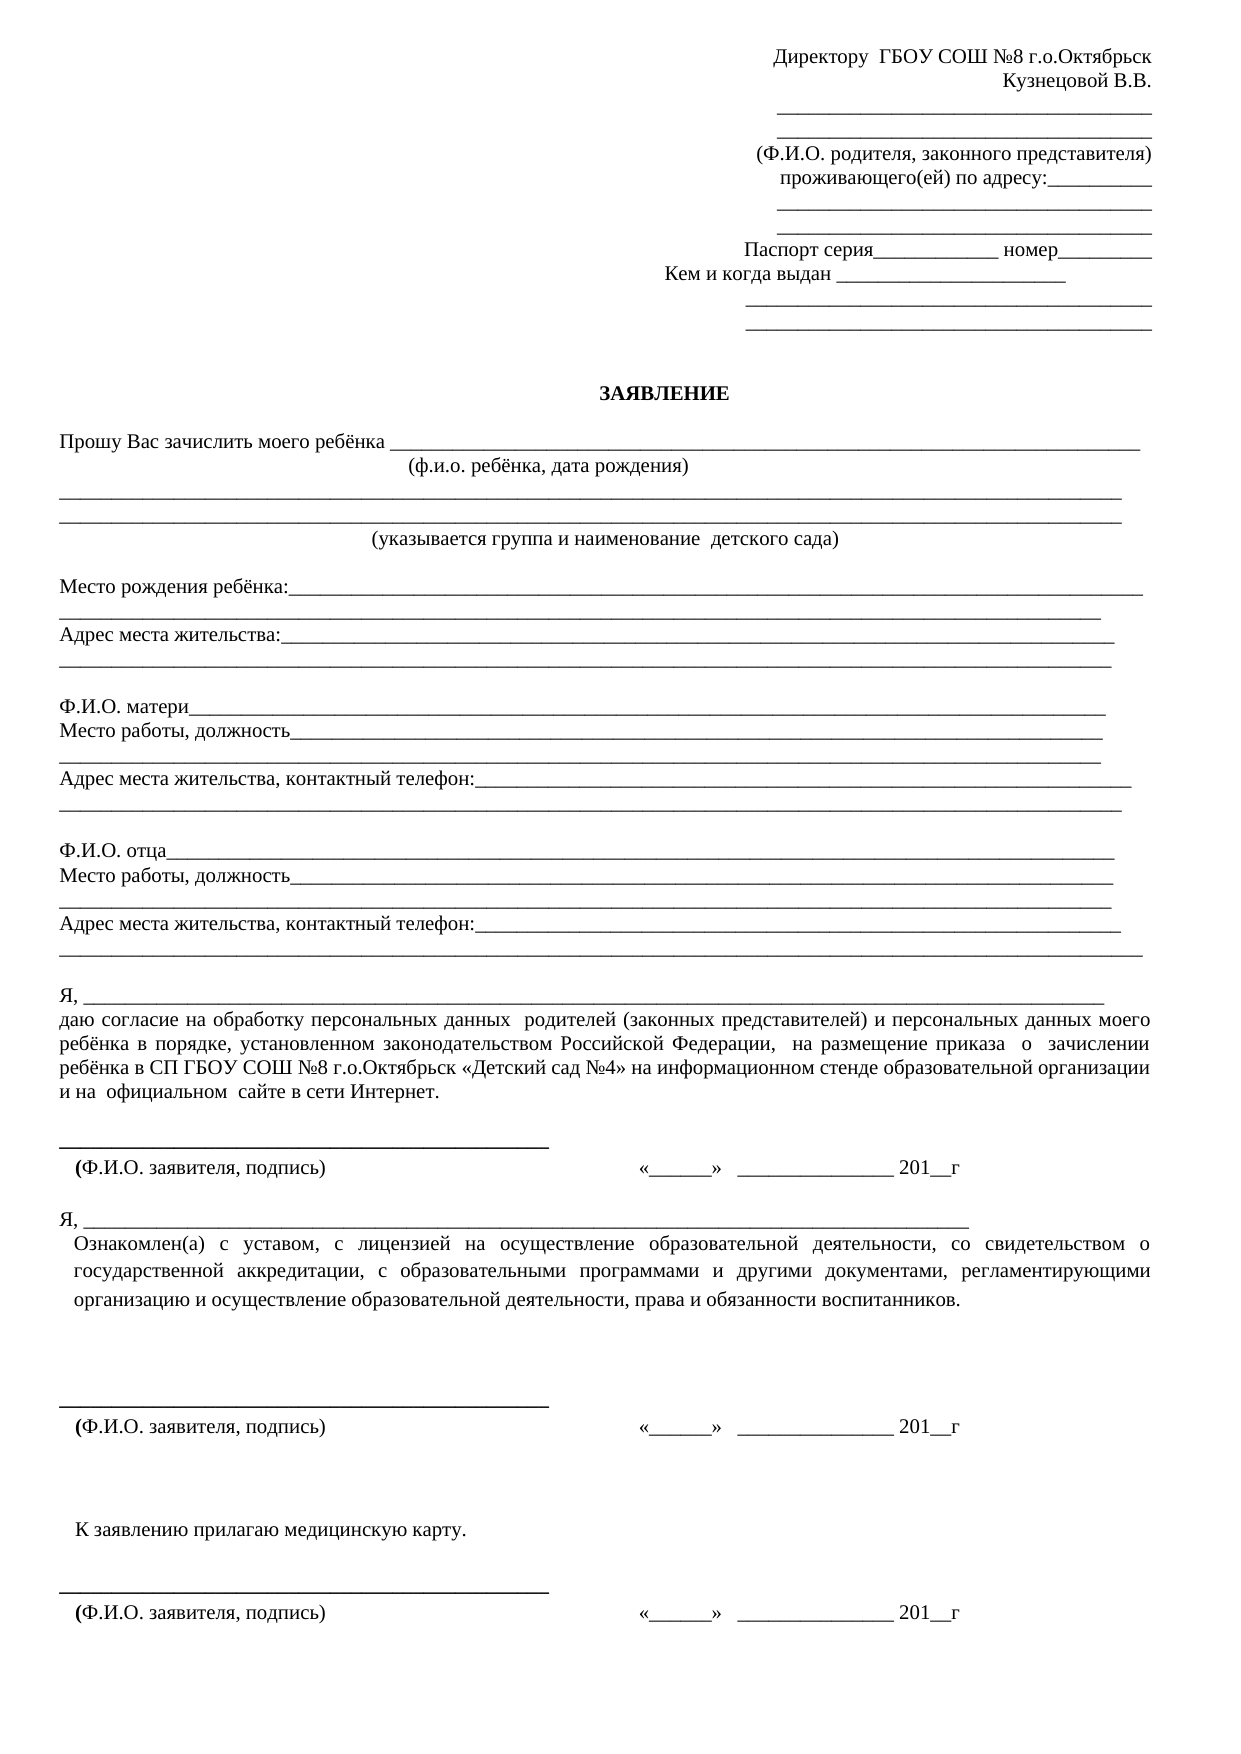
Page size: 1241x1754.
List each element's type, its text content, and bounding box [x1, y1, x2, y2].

text _______________________________________________ [59, 1386, 1152, 1410]
text Адрес места жительства, контактный телефон:_______________________________________________________________ [59, 766, 1152, 790]
text Место работы, должность_______________________________________________________________________________ [59, 862, 1152, 887]
text Директору ГБОУ СОШ №8 г.о.Октябрьск [177, 44, 1152, 68]
text ________________________________________________________________________________________________________ [59, 935, 1152, 959]
text _____________________________________________________________________________________________________ [59, 887, 1152, 911]
text Ознакомлен(а) с уставом, с лицензией на осуществление образовательной деятельности, со свидетельством о государственной аккредитации, с образовательными программами и другими документами, регламентирующими организацию и осуществление образовательной деятельности, права и обязанности воспитанников. [74, 1231, 1152, 1311]
text Адрес места жительства:________________________________________________________________________________ [59, 622, 1152, 646]
text _____________________________________________________________________________________________________ [59, 646, 1152, 670]
text ____________________________________________________________________________________________________ [59, 742, 1152, 766]
text _______________________________________ [177, 309, 1152, 333]
text Место рождения ребёнка:__________________________________________________________________________________ [59, 574, 1152, 598]
text Адрес места жительства, контактный телефон:______________________________________________________________ [59, 911, 1152, 935]
text (указывается группа и наименование детского сада) [59, 526, 1152, 550]
text К заявлению прилагаю медицинскую карту. [59, 1517, 1152, 1541]
text _______________________________________ [177, 285, 1152, 309]
text Паспорт серия____________ номер_________ [177, 237, 1152, 261]
text ____________________________________ [177, 117, 1152, 141]
text (Ф.И.О. заявителя, подпись) «______» _______________ 201__г [59, 1155, 1152, 1179]
text ____________________________________ [177, 189, 1152, 213]
text Я, __________________________________________________________________________________________________ [59, 983, 1152, 1007]
text ____________________________________ [177, 92, 1152, 117]
text Место работы, должность______________________________________________________________________________ [59, 718, 1152, 742]
text Прошу Вас зачислить моего ребёнка ________________________________________________________________________ [59, 429, 1152, 453]
text ______________________________________________________________________________________________________ [59, 502, 1152, 526]
text ____________________________________ [177, 213, 1152, 237]
text (Ф.И.О. заявителя, подпись) «______» _______________ 201__г [59, 1413, 1152, 1438]
text (Ф.И.О. родителя, законного представителя) [177, 141, 1152, 165]
text Ф.И.О. матери________________________________________________________________________________________ [59, 694, 1152, 718]
text Я, _____________________________________________________________________________________ [59, 1206, 1152, 1231]
text Ф.И.О. отца___________________________________________________________________________________________ [59, 838, 1152, 862]
text (Ф.И.О. заявителя, подпись) «______» _______________ 201__г [59, 1600, 1152, 1624]
text Кем и когда выдан ______________________ [177, 261, 1152, 285]
text ______________________________________________________________________________________________________ [59, 477, 1152, 502]
text ______________________________________________________________________________________________________ [59, 790, 1152, 814]
text ____________________________________________________________________________________________________ [59, 598, 1152, 622]
text ЗАЯВЛЕНИЕ [177, 381, 1152, 405]
text (ф.и.о. ребёнка, дата рождения) [59, 453, 1152, 477]
text _______________________________________________ [59, 1127, 1152, 1151]
text Кузнецовой В.В. [177, 68, 1152, 92]
text _______________________________________________ [59, 1572, 1152, 1596]
text даю согласие на обработку персональных данных родителей (законных представителей) и персональных данных моего ребёнка в порядке, установленном законодательством Российской Федерации, на размещение приказа о зачислении ребёнка в СП ГБОУ СОШ №8 г.о.Октябрьск «Детский сад №4» на информационном стенде образовательной организации и на официальном сайте в сети Интернет. [59, 1007, 1152, 1103]
text проживающего(ей) по адресу:__________ [177, 165, 1152, 189]
